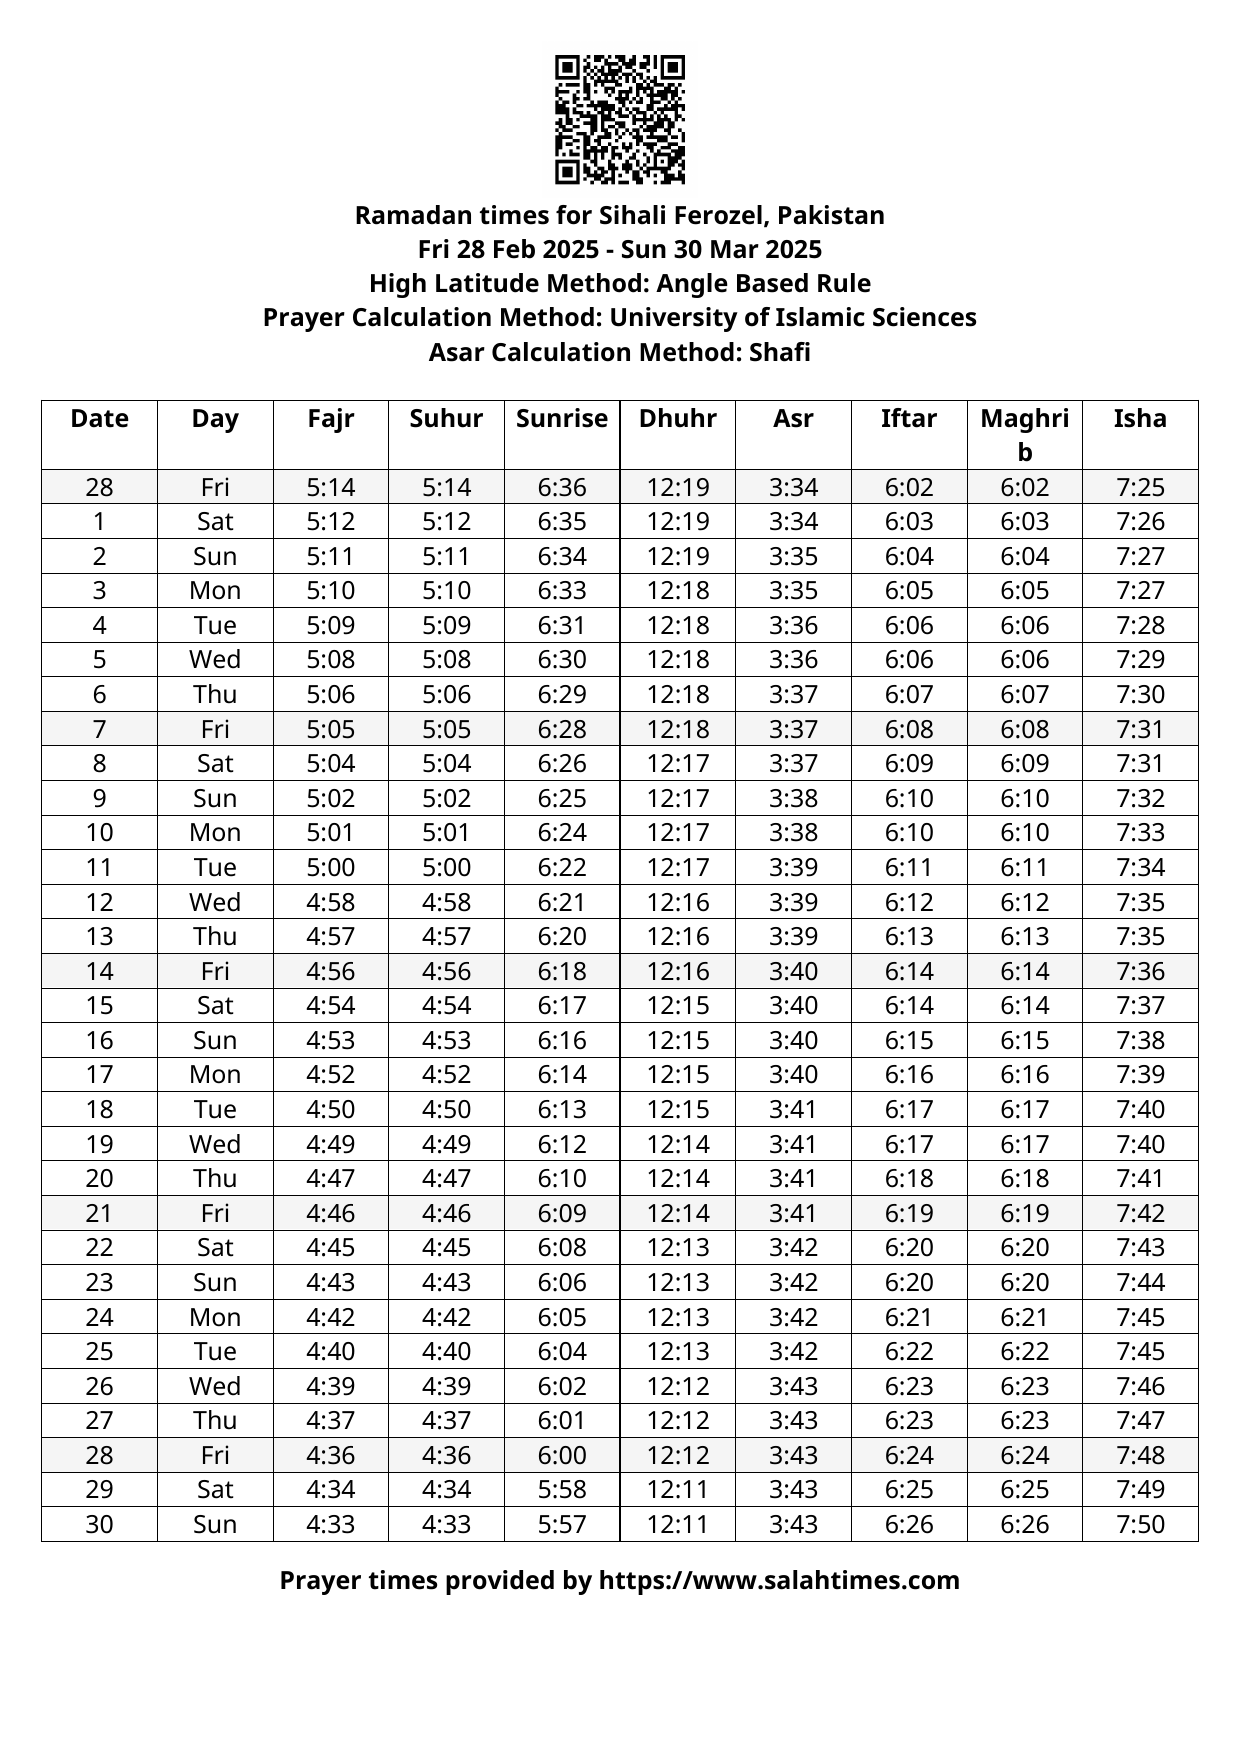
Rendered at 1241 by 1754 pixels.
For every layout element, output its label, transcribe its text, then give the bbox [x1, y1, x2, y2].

table_cell Sat [158, 1231, 273, 1264]
table_cell Sat [158, 504, 273, 538]
text Prayer Calculation Method: University of Islamic Sciences [42, 300, 1198, 334]
table_cell 10 [42, 816, 157, 849]
table_cell 4:57 [389, 919, 504, 953]
table_header Iftar [852, 401, 967, 469]
table_cell 4:47 [274, 1161, 388, 1195]
table_cell 6:21 [968, 1300, 1082, 1333]
table_cell 3:42 [736, 1334, 851, 1368]
table_cell 6:03 [852, 504, 967, 538]
table_cell 12:13 [621, 1334, 735, 1368]
table_cell 6:10 [968, 781, 1082, 814]
table_cell 6:16 [968, 1058, 1082, 1091]
table_cell 9 [42, 781, 157, 814]
table_cell 6:14 [505, 1058, 619, 1091]
table_cell Sun [158, 781, 273, 814]
table_cell 5:04 [389, 746, 504, 780]
table_cell 7:27 [1083, 574, 1198, 607]
table_cell 7:37 [1083, 989, 1198, 1022]
table_cell 7:49 [1083, 1473, 1198, 1506]
table_cell Wed [158, 643, 273, 676]
text Prayer times provided by https://www.salahtimes.com [42, 1563, 1198, 1597]
table_cell 4:34 [389, 1473, 504, 1506]
table_cell Sat [158, 989, 273, 1022]
table_cell Tue [158, 850, 273, 884]
table_cell 6:02 [852, 470, 967, 503]
table_cell 4:45 [389, 1231, 504, 1264]
table_cell 4:58 [389, 885, 504, 918]
table_cell 7:28 [1083, 608, 1198, 642]
table_cell 7 [42, 712, 157, 745]
table_cell 7:47 [1083, 1404, 1198, 1437]
table_cell 25 [42, 1334, 157, 1368]
table_cell 12:19 [621, 504, 735, 538]
table_cell 6:04 [852, 539, 967, 572]
table_cell 6:24 [968, 1438, 1082, 1472]
table_cell 12:14 [621, 1127, 735, 1160]
table_cell 5:08 [389, 643, 504, 676]
table_cell 3:34 [736, 504, 851, 538]
table_cell 7:38 [1083, 1023, 1198, 1057]
table_cell 4:37 [389, 1404, 504, 1437]
table_cell 17 [42, 1058, 157, 1091]
table_cell 6:14 [968, 954, 1082, 987]
table_cell 3:40 [736, 989, 851, 1022]
table_cell 3:41 [736, 1161, 851, 1195]
table_cell 3:43 [736, 1507, 851, 1541]
table_cell 12:15 [621, 989, 735, 1022]
table_cell 5:11 [389, 539, 504, 572]
table_cell 5:09 [389, 608, 504, 642]
table_cell 3:42 [736, 1265, 851, 1299]
table_cell 4:33 [389, 1507, 504, 1541]
table_cell 21 [42, 1196, 157, 1229]
table_cell 12:13 [621, 1265, 735, 1299]
table_cell 6:10 [505, 1161, 619, 1195]
text Asar Calculation Method: Shafi [42, 334, 1198, 368]
text Ramadan times for Sihali Ferozel, Pakistan [42, 198, 1198, 232]
table_cell 7:26 [1083, 504, 1198, 538]
table_cell 5:58 [505, 1473, 619, 1506]
table_cell 6:13 [968, 919, 1082, 953]
table_cell 4:56 [389, 954, 504, 987]
table_cell 5:00 [389, 850, 504, 884]
table_cell 3:40 [736, 954, 851, 987]
table_cell 8 [42, 746, 157, 780]
table_cell 6:20 [968, 1231, 1082, 1264]
table_cell 16 [42, 1023, 157, 1057]
table_cell 6:22 [505, 850, 619, 884]
table_cell 3:41 [736, 1196, 851, 1229]
table_cell Fri [158, 712, 273, 745]
table_header Maghrib [968, 401, 1082, 469]
table_cell Thu [158, 1161, 273, 1195]
table_cell 6:17 [852, 1127, 967, 1160]
table_cell 7:34 [1083, 850, 1198, 884]
table_cell Sun [158, 1265, 273, 1299]
table_cell 12:11 [621, 1473, 735, 1506]
table_cell 5:11 [274, 539, 388, 572]
table_cell 6:13 [852, 919, 967, 953]
table_cell 6:22 [852, 1334, 967, 1368]
table_cell 6:15 [968, 1023, 1082, 1057]
table_cell 4:50 [274, 1092, 388, 1126]
table_cell 6:05 [852, 574, 967, 607]
table_cell 4:42 [389, 1300, 504, 1333]
table_cell 22 [42, 1231, 157, 1264]
table_cell 6:31 [505, 608, 619, 642]
table_cell 18 [42, 1092, 157, 1126]
table_cell 6:26 [505, 746, 619, 780]
table_cell 5:05 [389, 712, 504, 745]
table_cell Sun [158, 1023, 273, 1057]
table_cell Sat [158, 1473, 273, 1506]
table_cell 6:12 [968, 885, 1082, 918]
table_cell 3:43 [736, 1369, 851, 1402]
table_cell 12:17 [621, 781, 735, 814]
table_cell 6:06 [852, 608, 967, 642]
table_cell 23 [42, 1265, 157, 1299]
table_cell 6:20 [505, 919, 619, 953]
table_cell 6:26 [852, 1507, 967, 1541]
table_cell 3:43 [736, 1404, 851, 1437]
table_cell 5:09 [274, 608, 388, 642]
table_cell 3:37 [736, 712, 851, 745]
table_cell 12:13 [621, 1231, 735, 1264]
table_cell 19 [42, 1127, 157, 1160]
table_cell 6:30 [505, 643, 619, 676]
table_cell Thu [158, 677, 273, 711]
table_cell 5:02 [274, 781, 388, 814]
table_cell 6:08 [852, 712, 967, 745]
table_cell 6:04 [968, 539, 1082, 572]
table_cell 5:12 [389, 504, 504, 538]
table_cell Sun [158, 539, 273, 572]
table_cell Mon [158, 1058, 273, 1091]
table_cell 6:06 [968, 643, 1082, 676]
table_cell 12:19 [621, 539, 735, 572]
table_cell 6:05 [968, 574, 1082, 607]
table_cell 12:18 [621, 608, 735, 642]
table_cell 7:29 [1083, 643, 1198, 676]
table_cell 3:43 [736, 1473, 851, 1506]
table_cell Fri [158, 470, 273, 503]
table_cell 7:43 [1083, 1231, 1198, 1264]
table_cell 6:10 [852, 816, 967, 849]
table_cell 6:14 [852, 954, 967, 987]
table_cell 4:53 [274, 1023, 388, 1057]
table_cell 12:16 [621, 954, 735, 987]
table_cell 7:36 [1083, 954, 1198, 987]
table_cell 28 [42, 1438, 157, 1472]
table_cell 12:13 [621, 1300, 735, 1333]
table_cell 6:17 [968, 1127, 1082, 1160]
table_cell 5 [42, 643, 157, 676]
table_cell 5:06 [274, 677, 388, 711]
table_cell 6:08 [505, 1231, 619, 1264]
table_cell 2 [42, 539, 157, 572]
table_cell 15 [42, 989, 157, 1022]
table_cell 12:17 [621, 816, 735, 849]
table_cell 26 [42, 1369, 157, 1402]
table_cell 6:23 [852, 1369, 967, 1402]
table_cell 3:38 [736, 781, 851, 814]
table_cell 5:04 [274, 746, 388, 780]
table_cell 12:15 [621, 1058, 735, 1091]
table_cell 5:02 [389, 781, 504, 814]
table_cell 4:39 [274, 1369, 388, 1402]
table_cell 4:36 [389, 1438, 504, 1472]
table_cell 12:16 [621, 919, 735, 953]
table_cell 7:40 [1083, 1127, 1198, 1160]
table_cell 6:12 [852, 885, 967, 918]
table_cell 12:18 [621, 677, 735, 711]
table_cell 5:05 [274, 712, 388, 745]
text Fri 28 Feb 2025 - Sun 30 Mar 2025 [42, 232, 1198, 266]
table_cell 20 [42, 1161, 157, 1195]
table_cell 4:43 [274, 1265, 388, 1299]
table_cell 6:09 [852, 746, 967, 780]
table_cell 6:23 [968, 1369, 1082, 1402]
table_cell 6:05 [505, 1300, 619, 1333]
table_cell Mon [158, 574, 273, 607]
table_cell 6:11 [852, 850, 967, 884]
table_cell 4:58 [274, 885, 388, 918]
table_cell 12:11 [621, 1507, 735, 1541]
table_cell 4:46 [389, 1196, 504, 1229]
table_cell 7:25 [1083, 470, 1198, 503]
table_cell 12:14 [621, 1161, 735, 1195]
table_cell 6:03 [968, 504, 1082, 538]
table_cell 11 [42, 850, 157, 884]
table_cell 4:34 [274, 1473, 388, 1506]
table_cell Fri [158, 1196, 273, 1229]
table_cell 4:46 [274, 1196, 388, 1229]
table_cell 12 [42, 885, 157, 918]
table_cell 4:49 [389, 1127, 504, 1160]
table_cell 30 [42, 1507, 157, 1541]
table_cell 4:57 [274, 919, 388, 953]
table_cell 3 [42, 574, 157, 607]
table_cell 6:06 [968, 608, 1082, 642]
table_cell 7:40 [1083, 1092, 1198, 1126]
table_cell 6:20 [968, 1265, 1082, 1299]
table_cell 3:41 [736, 1092, 851, 1126]
table_cell 12:12 [621, 1438, 735, 1472]
table_cell 3:42 [736, 1231, 851, 1264]
picture [542, 41, 699, 198]
table_cell 7:30 [1083, 677, 1198, 711]
table_cell 4:43 [389, 1265, 504, 1299]
table_cell 12:16 [621, 885, 735, 918]
table_cell 4:52 [274, 1058, 388, 1091]
table_cell 6:34 [505, 539, 619, 572]
table_cell 7:41 [1083, 1161, 1198, 1195]
table_cell 6:36 [505, 470, 619, 503]
table_cell 7:45 [1083, 1300, 1198, 1333]
table_cell 7:31 [1083, 712, 1198, 745]
table_cell Mon [158, 1300, 273, 1333]
table_cell 13 [42, 919, 157, 953]
table_cell 6:07 [852, 677, 967, 711]
table_cell 7:32 [1083, 781, 1198, 814]
table_cell 5:10 [389, 574, 504, 607]
table_cell 6:01 [505, 1404, 619, 1437]
table_cell 3:36 [736, 608, 851, 642]
table_cell 6:24 [505, 816, 619, 849]
table_cell 6:04 [505, 1334, 619, 1368]
table_cell Wed [158, 885, 273, 918]
table_cell 4:53 [389, 1023, 504, 1057]
table_cell 3:43 [736, 1438, 851, 1472]
table_cell 12:18 [621, 574, 735, 607]
table_cell 12:14 [621, 1196, 735, 1229]
table_cell 6:14 [852, 989, 967, 1022]
table_cell 6:23 [852, 1404, 967, 1437]
table_cell 7:45 [1083, 1334, 1198, 1368]
table_cell 6:15 [852, 1023, 967, 1057]
table_header Asr [736, 401, 851, 469]
table_cell 6:13 [505, 1092, 619, 1126]
table_cell 6:06 [852, 643, 967, 676]
table_cell 6:20 [852, 1265, 967, 1299]
table_cell 6:08 [968, 712, 1082, 745]
table_cell 5:01 [274, 816, 388, 849]
table_cell 3:42 [736, 1300, 851, 1333]
table_cell Wed [158, 1127, 273, 1160]
table_cell 4:42 [274, 1300, 388, 1333]
table_cell Fri [158, 954, 273, 987]
table_cell Thu [158, 1404, 273, 1437]
table_cell 6:21 [852, 1300, 967, 1333]
table_cell 6:06 [505, 1265, 619, 1299]
table_cell 6:18 [968, 1161, 1082, 1195]
table_cell 6:11 [968, 850, 1082, 884]
table_cell Tue [158, 1092, 273, 1126]
table_cell 29 [42, 1473, 157, 1506]
table_cell 5:01 [389, 816, 504, 849]
table_cell 3:38 [736, 816, 851, 849]
table_cell 12:17 [621, 850, 735, 884]
table_cell 6:24 [852, 1438, 967, 1472]
table_header Fajr [274, 401, 388, 469]
table_cell 6:16 [852, 1058, 967, 1091]
table_cell 6:20 [852, 1231, 967, 1264]
table_cell 5:12 [274, 504, 388, 538]
table_cell 6:19 [968, 1196, 1082, 1229]
table_cell 6:25 [968, 1473, 1082, 1506]
table_cell 12:15 [621, 1023, 735, 1057]
table_cell 7:39 [1083, 1058, 1198, 1091]
table_cell 7:48 [1083, 1438, 1198, 1472]
table_cell 3:35 [736, 539, 851, 572]
table_cell 6:26 [968, 1507, 1082, 1541]
table_cell 6:23 [968, 1404, 1082, 1437]
table_cell 4:54 [389, 989, 504, 1022]
table_cell 5:00 [274, 850, 388, 884]
table_cell 12:12 [621, 1404, 735, 1437]
table_cell 6:28 [505, 712, 619, 745]
table_cell 6:25 [505, 781, 619, 814]
table_cell 6:33 [505, 574, 619, 607]
table_cell Sat [158, 746, 273, 780]
table_cell 4:47 [389, 1161, 504, 1195]
table_cell 5:10 [274, 574, 388, 607]
table_cell 6:07 [968, 677, 1082, 711]
table_cell 4:52 [389, 1058, 504, 1091]
table_cell 6:25 [852, 1473, 967, 1506]
table_cell 7:35 [1083, 885, 1198, 918]
table_cell 4:40 [389, 1334, 504, 1368]
table_cell 3:37 [736, 677, 851, 711]
table_cell 6:17 [968, 1092, 1082, 1126]
table_cell 4:56 [274, 954, 388, 987]
table_cell 6:00 [505, 1438, 619, 1472]
table_cell 12:18 [621, 712, 735, 745]
table_cell 4:33 [274, 1507, 388, 1541]
table_cell 4:50 [389, 1092, 504, 1126]
table_header Date [42, 401, 157, 469]
table_cell 4:36 [274, 1438, 388, 1472]
table_cell 6:12 [505, 1127, 619, 1160]
table_cell 6:29 [505, 677, 619, 711]
table_cell 3:41 [736, 1127, 851, 1160]
table_cell 3:40 [736, 1023, 851, 1057]
table_cell 7:42 [1083, 1196, 1198, 1229]
table_header Suhur [389, 401, 504, 469]
table_cell 4:37 [274, 1404, 388, 1437]
table_cell 3:39 [736, 885, 851, 918]
table_cell 7:44 [1083, 1265, 1198, 1299]
table_cell 7:27 [1083, 539, 1198, 572]
table_cell 3:39 [736, 850, 851, 884]
table_cell 6:09 [505, 1196, 619, 1229]
table_cell 4:40 [274, 1334, 388, 1368]
table_cell Tue [158, 1334, 273, 1368]
table_cell 6:35 [505, 504, 619, 538]
table_cell 6:17 [852, 1092, 967, 1126]
table_cell 6:02 [505, 1369, 619, 1402]
table_cell 27 [42, 1404, 157, 1437]
table_cell Mon [158, 816, 273, 849]
table_cell 6:02 [968, 470, 1082, 503]
table_header Sunrise [505, 401, 619, 469]
table_cell 1 [42, 504, 157, 538]
table_cell 28 [42, 470, 157, 503]
table_cell 6:19 [852, 1196, 967, 1229]
table_cell 4:39 [389, 1369, 504, 1402]
table_cell 6:22 [968, 1334, 1082, 1368]
table_cell 6:14 [968, 989, 1082, 1022]
table_cell 12:17 [621, 746, 735, 780]
table_cell 12:15 [621, 1092, 735, 1126]
table_cell 4:49 [274, 1127, 388, 1160]
table_cell 24 [42, 1300, 157, 1333]
table_cell 4:45 [274, 1231, 388, 1264]
table_cell 3:37 [736, 746, 851, 780]
table_cell 6:21 [505, 885, 619, 918]
table_cell 14 [42, 954, 157, 987]
table_cell Fri [158, 1438, 273, 1472]
text High Latitude Method: Angle Based Rule [42, 266, 1198, 300]
table_cell 5:14 [274, 470, 388, 503]
table_cell 5:06 [389, 677, 504, 711]
table_cell 3:39 [736, 919, 851, 953]
table_cell 3:36 [736, 643, 851, 676]
table_cell 6:17 [505, 989, 619, 1022]
table_cell 6:18 [852, 1161, 967, 1195]
table_cell 6:18 [505, 954, 619, 987]
table_cell Thu [158, 919, 273, 953]
table_cell 5:14 [389, 470, 504, 503]
table_cell 12:19 [621, 470, 735, 503]
table_header Dhuhr [621, 401, 735, 469]
table_cell Tue [158, 608, 273, 642]
table_cell 3:34 [736, 470, 851, 503]
table_header Day [158, 401, 273, 469]
table_cell 5:08 [274, 643, 388, 676]
table_cell 3:35 [736, 574, 851, 607]
table_cell Wed [158, 1369, 273, 1402]
table_cell 7:35 [1083, 919, 1198, 953]
table_cell 12:18 [621, 643, 735, 676]
table_cell 7:46 [1083, 1369, 1198, 1402]
table_cell 6:09 [968, 746, 1082, 780]
table_cell 5:57 [505, 1507, 619, 1541]
table_header Isha [1083, 401, 1198, 469]
table_cell 4 [42, 608, 157, 642]
table_cell 6 [42, 677, 157, 711]
table_cell 7:31 [1083, 746, 1198, 780]
table_cell 6:10 [968, 816, 1082, 849]
table_cell Sun [158, 1507, 273, 1541]
table_cell 12:12 [621, 1369, 735, 1402]
table_cell 3:40 [736, 1058, 851, 1091]
table_cell 7:50 [1083, 1507, 1198, 1541]
table_cell 6:10 [852, 781, 967, 814]
table_cell 7:33 [1083, 816, 1198, 849]
table_cell 6:16 [505, 1023, 619, 1057]
table_cell 4:54 [274, 989, 388, 1022]
